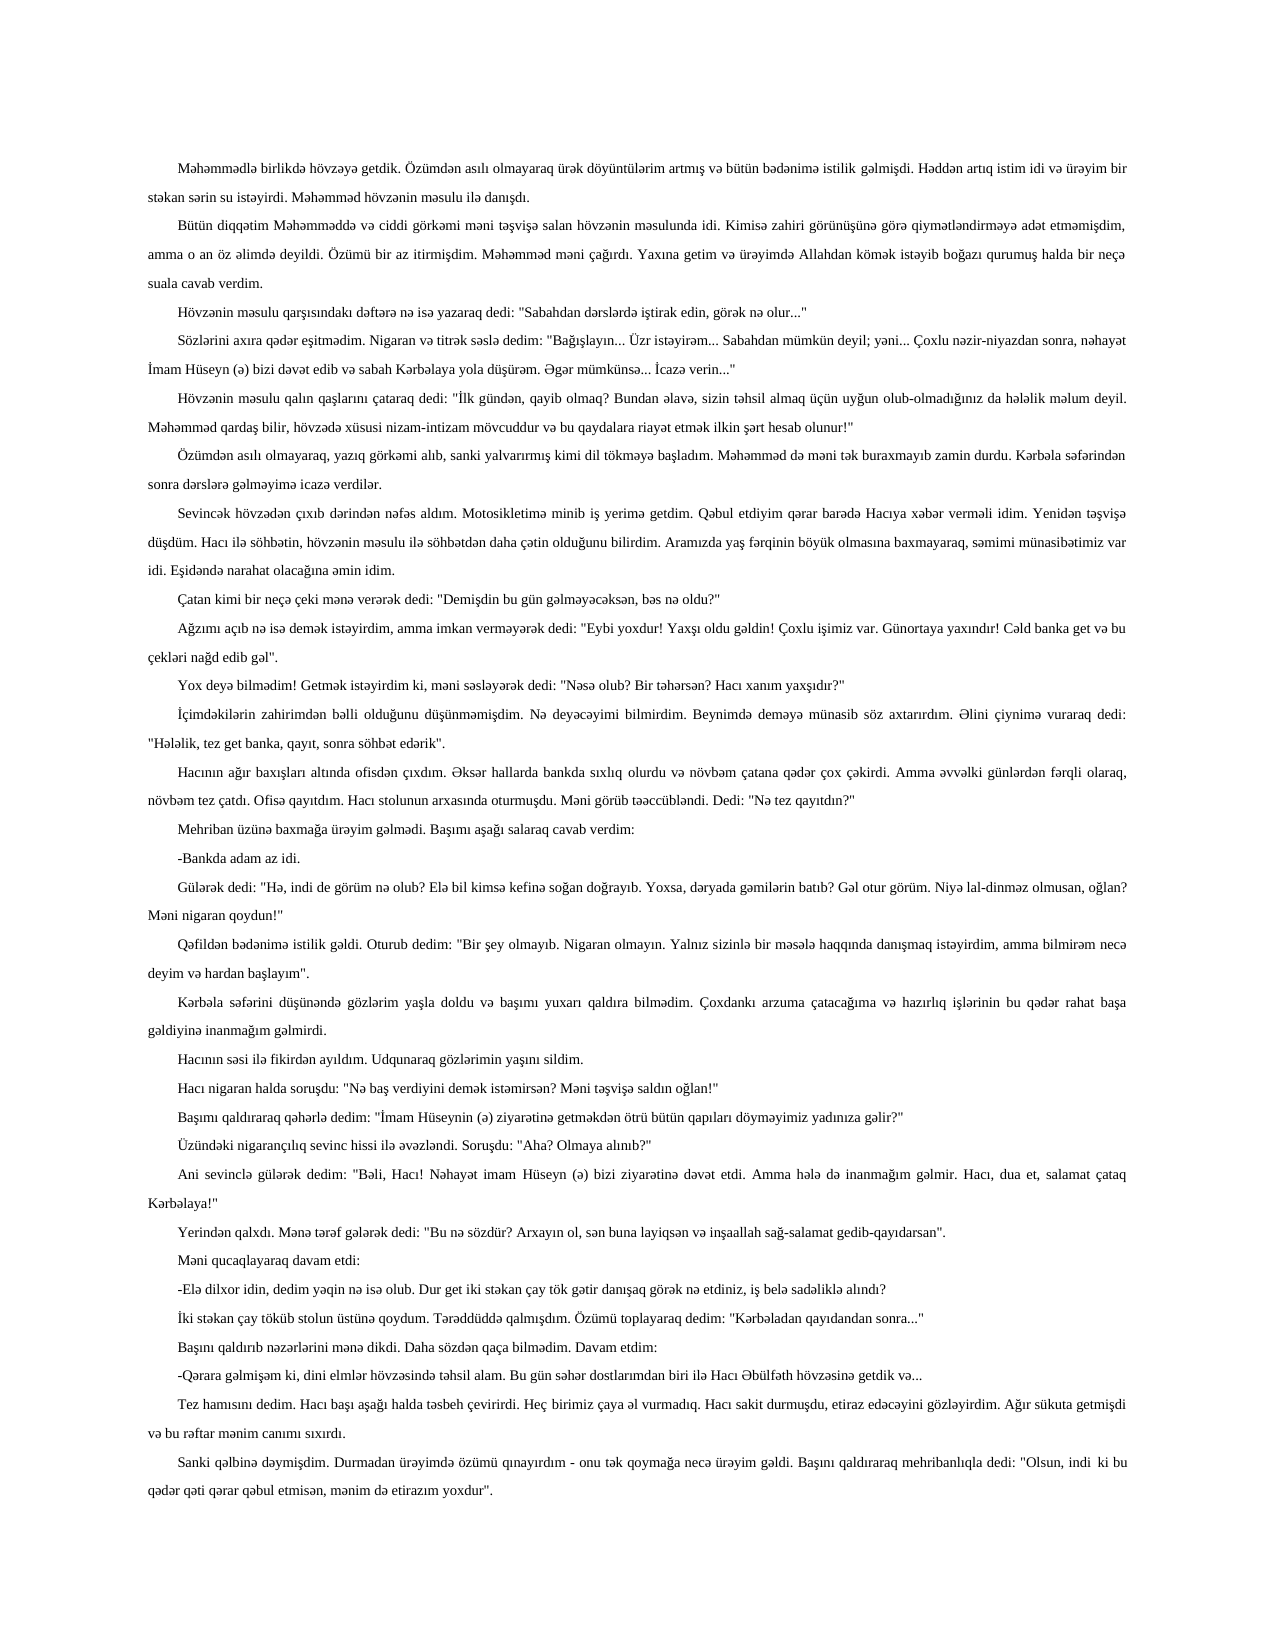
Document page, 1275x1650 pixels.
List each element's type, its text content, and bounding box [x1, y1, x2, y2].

text -Elə dilxor idin, dedim yəqin nə isə olub. Dur get iki stəkan çay tök gətir danışaq görək nə etdiniz, iş belə sadəliklə alındı? [148, 1269, 1127, 1298]
text Hövzənin məsulu qarşısındakı dəftərə nə isə yazaraq dedi: "Sabahdan dərslərdə iştirak edin, görək nə olur..." [148, 291, 1127, 320]
text Gülərək dedi: "Hə, indi de görüm nə olub? Elə bil kimsə kefinə soğan doğrayıb. Yoxsa, dəryada gəmilərin batıb? Gəl otur görüm. Niyə lal-dinməz olmusan, oğlan? Məni nigaran qoydun!" [148, 866, 1127, 924]
text Hacının səsi ilə fikirdən ayıldım. Udqunaraq gözlərimin yaşını sildim. [148, 1039, 1127, 1068]
text İçimdəkilərin zahirimdən bəlli olduğunu düşünməmişdim. Nə deyəcəyimi bilmirdim. Beynimdə deməyə münasib söz axtarırdım. Əlini çiynimə vuraraq dedi: "Hələlik, tez get banka, qayıt, sonra söhbət edərik". [148, 694, 1127, 751]
text Hövzənin məsulu qalın qaşlarını çataraq dedi: "İlk gündən, qayib olmaq? Bundan əlavə, sizin təhsil almaq üçün uyğun olub-olmadığınız da hələlik məlum deyil. Məhəmməd qardaş bilir, hövzədə xüsusi nizam-intizam mövcuddur və bu qaydalara riayət etmək ilkin şərt hesab olunur!" [148, 378, 1127, 435]
text Kərbəla səfərini düşünəndə gözlərim yaşla doldu və başımı yuxarı qaldıra bilmədim. Çoxdankı arzuma çatacağıma və hazırlıq işlərinin bu qədər rahat başa gəldiyinə inanmağım gəlmirdi. [148, 981, 1127, 1039]
text Yox deyə bilmədim! Getmək istəyirdim ki, məni səsləyərək dedi: "Nəsə olub? Bir təhərsən? Hacı xanım yaxşıdır?" [148, 665, 1127, 694]
text Sanki qəlbinə dəymişdim. Durmadan ürəyimdə özümü qınayırdım - onu tək qoymağa necə ürəyim gəldi. Başını qaldıraraq mehribanlıqla dedi: "Olsun, indi ki bu qədər qəti qərar qəbul etmisən, mənim də etirazım yoxdur". [148, 1441, 1127, 1499]
text Ani sevinclə gülərək dedim: "Bəli, Hacı! Nəhayət imam Hüseyn (ə) bizi ziyarətinə dəvət etdi. Amma hələ də inanmağım gəlmir. Hacı, dua et, salamat çataq Kərbəlaya!" [148, 1154, 1127, 1211]
text Qəfildən bədənimə istilik gəldi. Oturub dedim: "Bir şey olmayıb. Nigaran olmayın. Yalnız sizinlə bir məsələ haqqında danışmaq istəyirdim, amma bilmirəm necə deyim və hardan başlayım". [148, 924, 1127, 981]
text -Bankda adam az idi. [148, 838, 1127, 866]
text Məhəmmədlə birlikdə hövzəyə getdik. Özümdən asılı olmayaraq ürək döyüntülərim artmış və bütün bədənimə istilik gəlmişdi. Həddən artıq istim idi və ürəyim bir stəkan sərin su istəyirdi. Məhəmməd hövzənin məsulu ilə danışdı. [148, 148, 1127, 205]
text Bütün diqqətim Məhəmməddə və ciddi görkəmi məni təşvişə salan hövzənin məsulunda idi. Kimisə zahiri görünüşünə görə qiymətləndirməyə adət etməmişdim, amma o an öz əlimdə deyildi. Özümü bir az itirmişdim. Məhəmməd məni çağırdı. Yaxına getim və ürəyimdə Allahdan kömək istəyib boğazı qurumuş halda bir neçə suala cavab verdim. [148, 205, 1127, 291]
text Yerindən qalxdı. Mənə tərəf gələrək dedi: "Bu nə sözdür? Arxayın ol, sən buna layiqsən və inşaallah sağ-salamat gedib-qayıdarsan". [148, 1211, 1127, 1240]
text Ağzımı açıb nə isə demək istəyirdim, amma imkan verməyərək dedi: "Eybi yoxdur! Yaxşı oldu gəldin! Çoxlu işimiz var. Günortaya yaxındır! Cəld banka get və bu çekləri nağd edib gəl". [148, 608, 1127, 665]
text Özümdən asılı olmayaraq, yazıq görkəmi alıb, sanki yalvarırmış kimi dil tökməyə başladım. Məhəmməd də məni tək buraxmayıb zamin durdu. Kərbəla səfərindən sonra dərslərə gəlməyimə icazə verdilər. [148, 435, 1127, 493]
text Mehriban üzünə baxmağa ürəyim gəlmədi. Başımı aşağı salaraq cavab verdim: [148, 809, 1127, 838]
text Başını qaldırıb nəzərlərini mənə dikdi. Daha sözdən qaça bilmədim. Davam etdim: [148, 1326, 1127, 1355]
text İki stəkan çay töküb stolun üstünə qoydum. Tərəddüddə qalmışdım. Özümü toplayaraq dedim: "Kərbəladan qayıdandan sonra..." [148, 1298, 1127, 1326]
text Tez hamısını dedim. Hacı başı aşağı halda təsbeh çevirirdi. Heç birimiz çaya əl vurmadıq. Hacı sakit durmuşdu, etiraz edəcəyini gözləyirdim. Ağır sükuta getmişdi və bu rəftar mənim canımı sıxırdı. [148, 1384, 1127, 1441]
text -Qərara gəlmişəm ki, dini elmlər hövzəsində təhsil alam. Bu gün səhər dostlarımdan biri ilə Hacı Əbülfəth hövzəsinə getdik və... [148, 1355, 1127, 1384]
text Başımı qaldıraraq qəhərlə dedim: "İmam Hüseynin (ə) ziyarətinə getməkdən ötrü bütün qapıları döyməyimiz yadınıza gəlir?" [148, 1096, 1127, 1125]
text Məni qucaqlayaraq davam etdi: [148, 1240, 1127, 1269]
text Çatan kimi bir neçə çeki mənə verərək dedi: "Demişdin bu gün gəlməyəcəksən, bəs nə oldu?" [148, 579, 1127, 608]
text Sevincək hövzədən çıxıb dərindən nəfəs aldım. Motosikletimə minib iş yerimə getdim. Qəbul etdiyim qərar barədə Hacıya xəbər verməli idim. Yenidən təşvişə düşdüm. Hacı ilə söhbətin, hövzənin məsulu ilə söhbətdən daha çətin olduğunu bilirdim. Aramızda yaş fərqinin böyük olmasına baxmayaraq, səmimi münasibətimiz var idi. Eşidəndə narahat olacağına əmin idim. [148, 493, 1127, 579]
text Sözlərini axıra qədər eşitmədim. Nigaran və titrək səslə dedim: "Bağışlayın... Üzr istəyirəm... Sabahdan mümkün deyil; yəni... Çoxlu nəzir-niyazdan sonra, nəhayət İmam Hüseyn (ə) bizi dəvət edib və sabah Kərbəlaya yola düşürəm. Əgər mümkünsə... İcazə verin..." [148, 320, 1127, 378]
text Üzündəki nigarançılıq sevinc hissi ilə əvəzləndi. Soruşdu: "Aha? Olmaya alınıb?" [148, 1125, 1127, 1154]
text Hacının ağır baxışları altında ofisdən çıxdım. Əksər hallarda bankda sıxlıq olurdu və növbəm çatana qədər çox çəkirdi. Amma əvvəlki günlərdən fərqli olaraq, növbəm tez çatdı. Ofisə qayıtdım. Hacı stolunun arxasında oturmuşdu. Məni görüb təəccübləndi. Dedi: "Nə tez qayıtdın?" [148, 751, 1127, 809]
text Hacı nigaran halda soruşdu: "Nə baş verdiyini demək istəmirsən? Məni təşvişə saldın oğlan!" [148, 1068, 1127, 1096]
